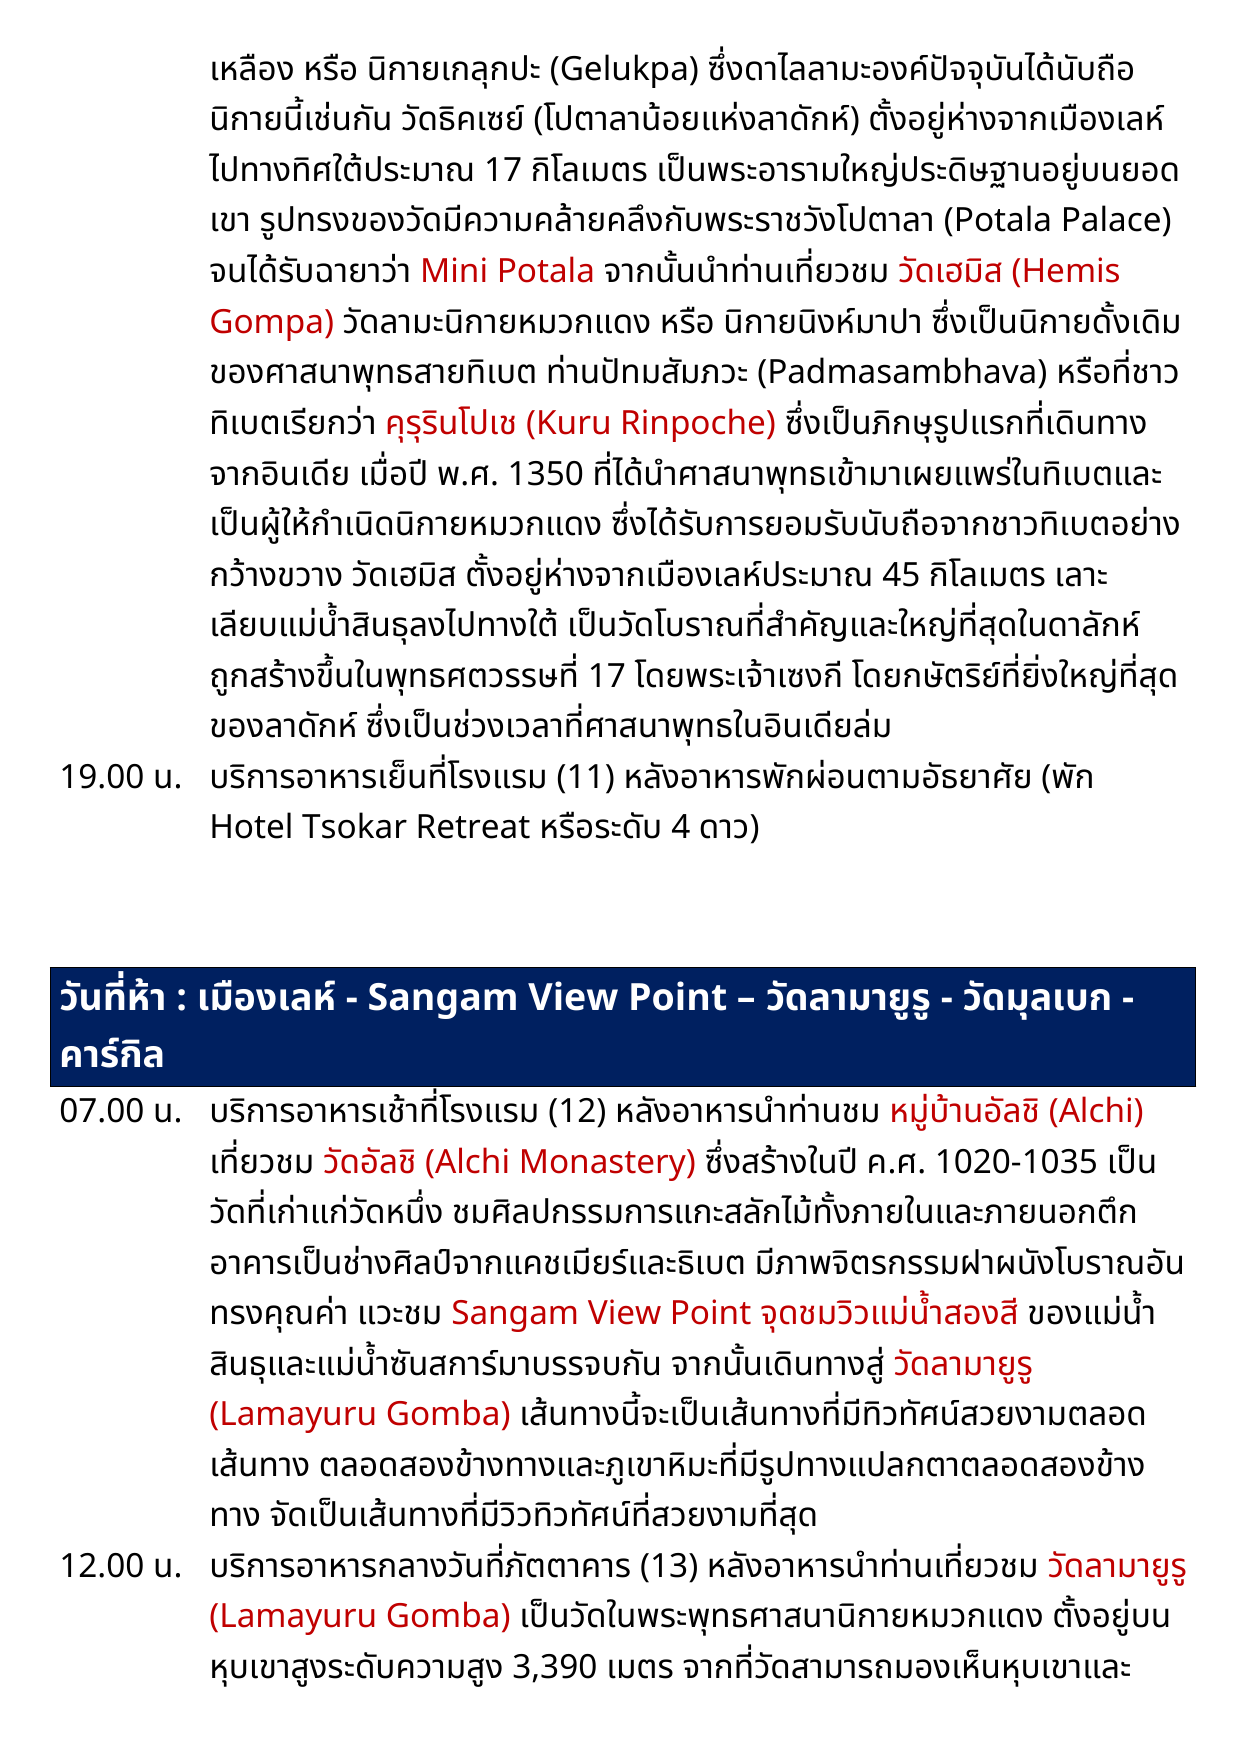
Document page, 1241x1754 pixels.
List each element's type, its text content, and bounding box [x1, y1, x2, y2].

text 19.00 น. บริการอาหารเย็นที่โรงแรม (11) หลังอาหารพักผ่อนตามอัธยาศัย (พัก Hotel Tsokar Retreat หรือระดับ 4 ดาว) [59, 752, 1187, 854]
text 07.00 น. บริการอาหารเช้าที่โรงแรม (12) หลังอาหารนำท่านชม หมู่บ้านอัลชิ (Alchi) เที่ยวชม วัดอัลชิ (Alchi Monastery) ซึ่งสร้างในปี ค.ศ. 1020-1035 เป็นวัดที่เก่าแก่วัดหนึ่ง ชมศิลปกรรมการแกะสลักไม้ทั้งภายในและภายนอกตึกอาคารเป็นช่างศิลป์จากแคชเมียร์และธิเบต มีภาพจิตรกรรมฝาผนังโบราณอันทรงคุณค่า แวะชม Sangam View Point จุดชมวิวแม่น้ำสองสี ของแม่น้ำสินธุและแม่น้ำซันสการ์มาบรรจบกัน จากนั้นเดินทางสู่ วัดลามายูรู (Lamayuru Gomba) เส้นทางนี้จะเป็นเส้นทางที่มีทิวทัศน์สวยงามตลอดเส้นทาง ตลอดสองข้างทางและภูเขาหิมะที่มีรูปทางแปลกตาตลอดสองข้างทาง จัดเป็นเส้นทางที่มีวิวทิวทัศน์ที่สวยงามที่สุด [59, 1087, 1187, 1542]
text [59, 1542, 1187, 1693]
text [59, 44, 1187, 752]
text วันที่ห้า : เมืองเลห์ - Sangam View Point – วัดลามายูรู - วัดมุลเบก - คาร์กิล [51, 968, 1195, 1086]
